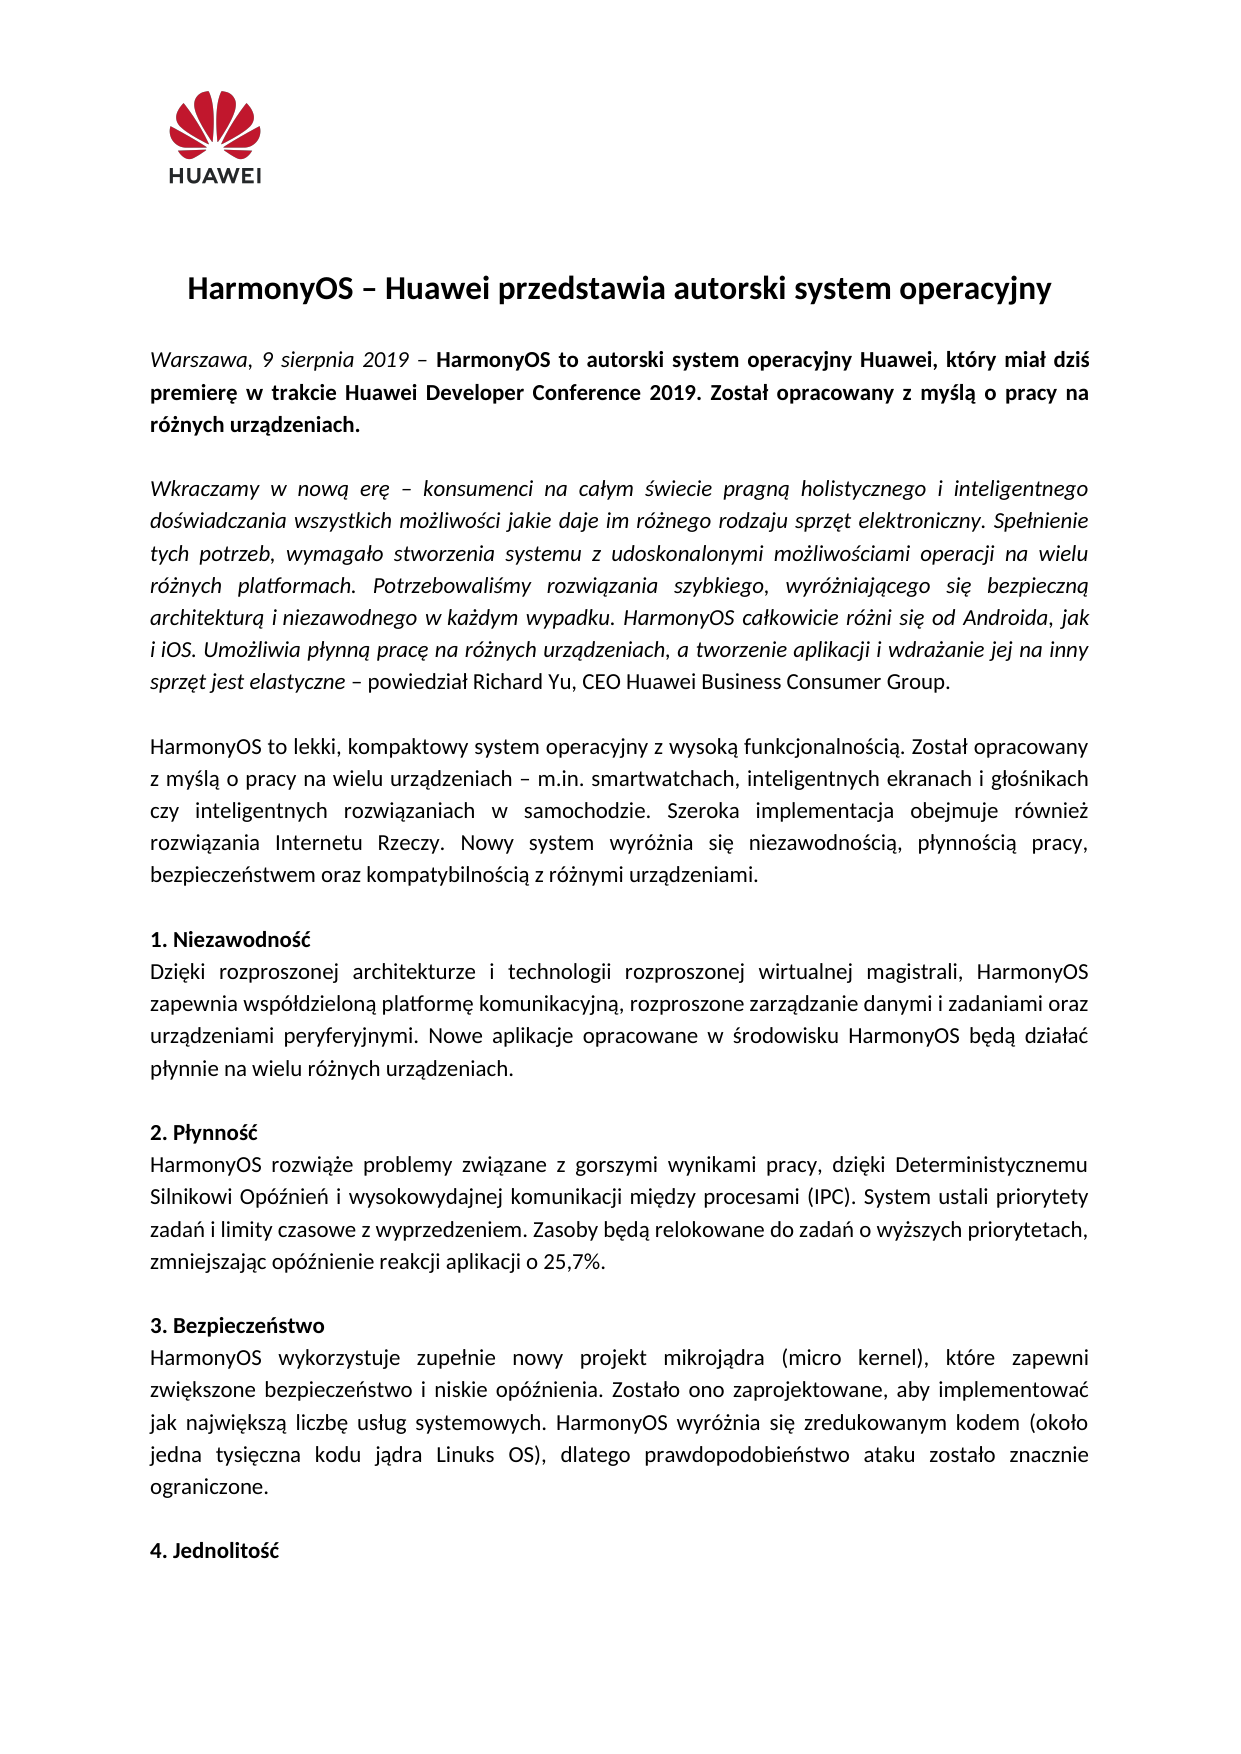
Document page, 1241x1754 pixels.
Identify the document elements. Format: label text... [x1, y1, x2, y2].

text 3. Bezpieczeństwo [150, 1311, 1090, 1339]
picture [150, 75, 274, 202]
text Warszawa, 9 sierpnia 2019 – HarmonyOS to autorski system operacyjny Huawei, który miał dziś premierę w trakcie Huawei Developer Conference 2019. Został opracowany z myślą o pracy na różnych urządzeniach. [150, 346, 1090, 438]
text HarmonyOS wykorzystuje zupełnie nowy projekt mikrojądra (micro kernel), które zapewni zwiększone bezpieczeństwo i niskie opóźnienia. Zostało ono zaprojektowane, aby implementować jak największą liczbę usług systemowych. HarmonyOS wyróżnia się zredukowanym kodem (około jedna tysięczna kodu jądra Linuks OS), dlatego prawdopodobieństwo ataku zostało znacznie ograniczone. [150, 1343, 1090, 1500]
text 2. Płynność [150, 1118, 1090, 1146]
text HarmonyOS to lekki, kompaktowy system operacyjny z wysoką funkcjonalnością. Został opracowany z myślą o pracy na wielu urządzeniach – m.in. smartwatchach, inteligentnych ekranach i głośnikach czy inteligentnych rozwiązaniach w samochodzie. Szeroka implementacja obejmuje również rozwiązania Internetu Rzeczy. Nowy system wyróżnia się niezawodnością, płynnością pracy, bezpieczeństwem oraz kompatybilnością z różnymi urządzeniami. [150, 732, 1090, 889]
text 4. Jednolitość [150, 1537, 1090, 1564]
text HarmonyOS rozwiąże problemy związane z gorszymi wynikami pracy, dzięki Deterministycznemu Silnikowi Opóźnień i wysokowydajnej komunikacji między procesami (IPC). System ustali priorytety zadań i limity czasowe z wyprzedzeniem. Zasoby będą relokowane do zadań o wyższych priorytetach, zmniejszając opóźnienie reakcji aplikacji o 25,7%. [150, 1150, 1090, 1275]
text 1. Niezawodność [150, 925, 1090, 953]
text Dzięki rozproszonej architekturze i technologii rozproszonej wirtualnej magistrali, HarmonyOS zapewnia współdzieloną platformę komunikacyjną, rozproszone zarządzanie danymi i zadaniami oraz urządzeniami peryferyjnymi. Nowe aplikacje opracowane w środowisku HarmonyOS będą działać płynnie na wielu różnych urządzeniach. [150, 957, 1090, 1082]
text HarmonyOS – Huawei przedstawia autorski system operacyjny [150, 267, 1090, 307]
text Wkraczamy w nową erę – konsumenci na całym świecie pragną holistycznego i inteligentnego doświadczania wszystkich możliwości jakie daje im różnego rodzaju sprzęt elektroniczny. Spełnienie tych potrzeb, wymagało stworzenia systemu z udoskonalonymi możliwościami operacji na wielu różnych platformach. Potrzebowaliśmy rozwiązania szybkiego, wyróżniającego się bezpieczną architekturą i niezawodnego w każdym wypadku. HarmonyOS całkowicie różni się od Androida, jak i iOS. Umożliwia płynną pracę na różnych urządzeniach, a tworzenie aplikacji i wdrażanie jej na inny sprzęt jest elastyczne – powiedział Richard Yu, CEO Huawei Business Consumer Group. [150, 474, 1090, 696]
